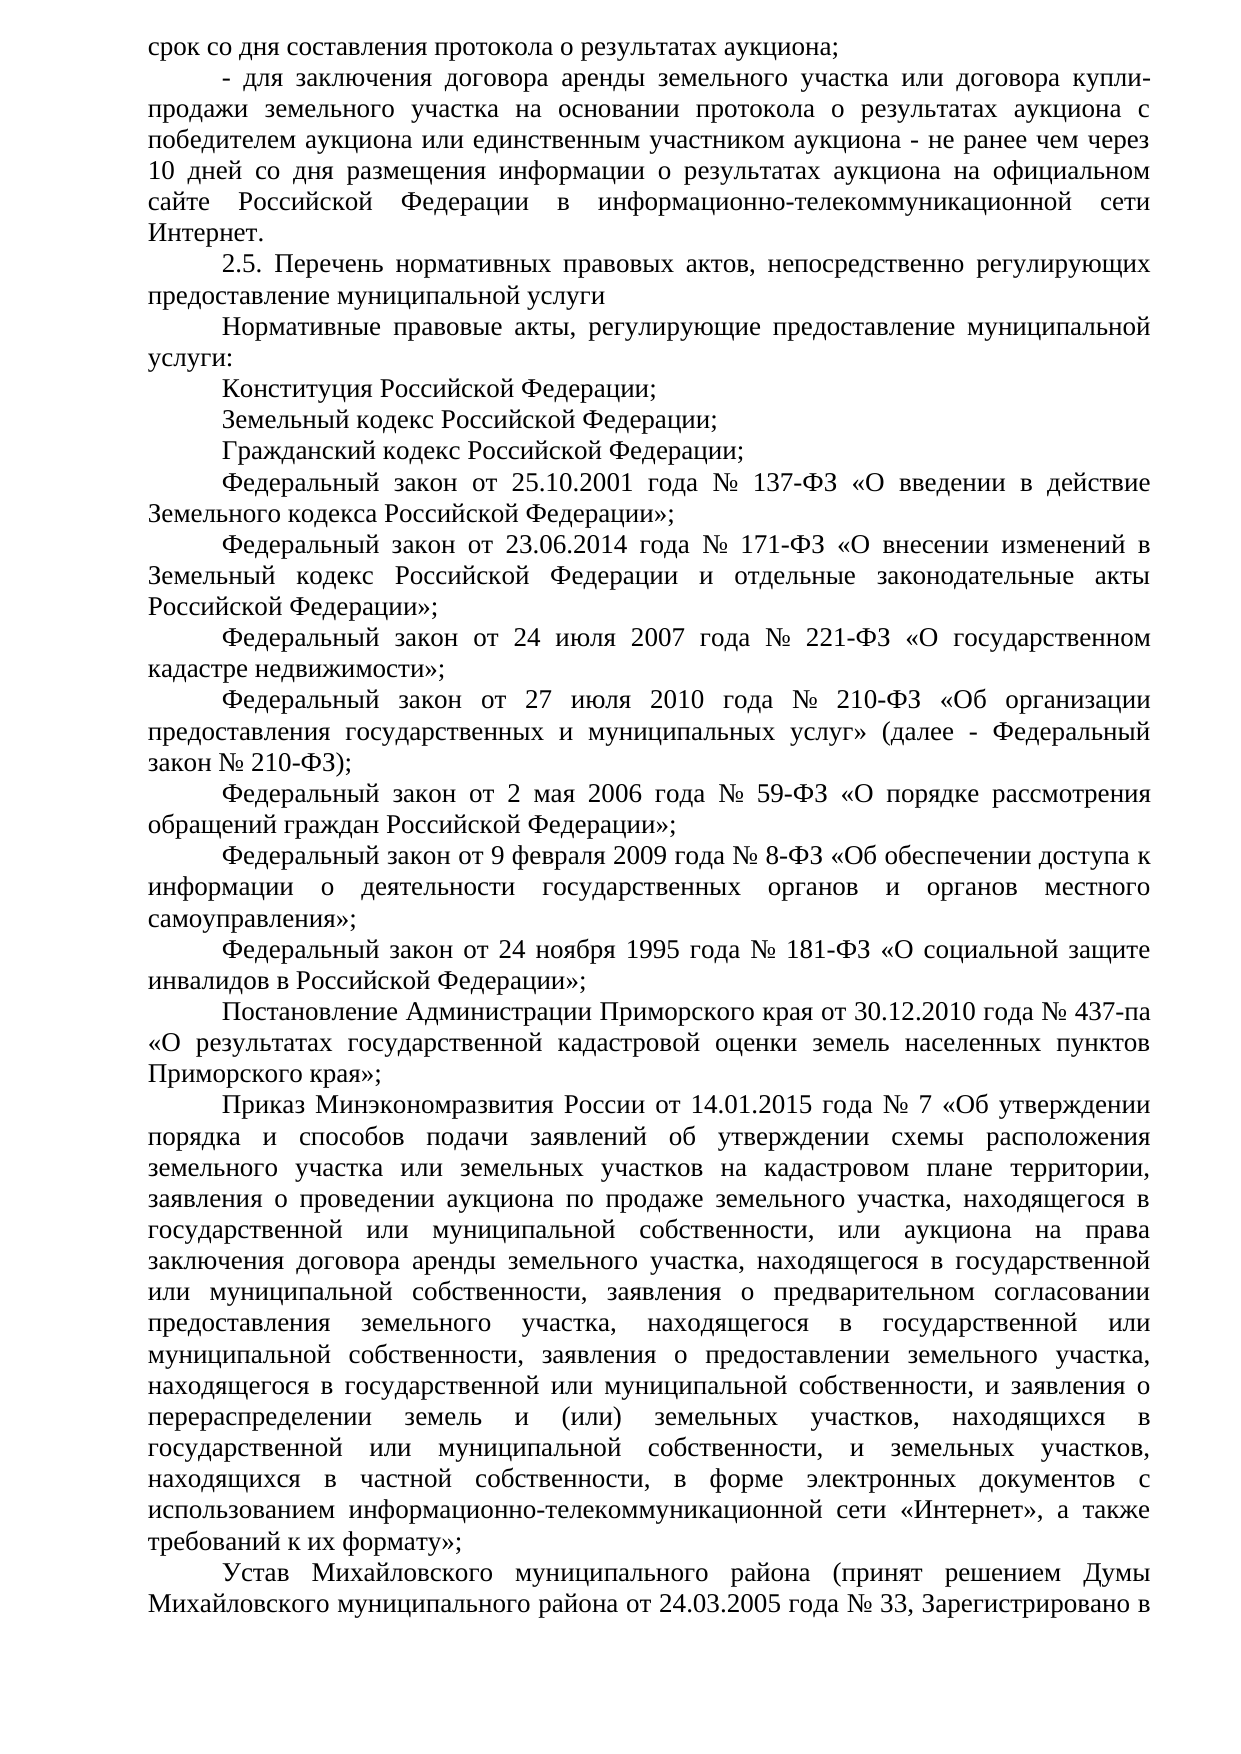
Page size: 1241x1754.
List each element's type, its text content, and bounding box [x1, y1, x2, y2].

text Нормативные правовые акты, регулирующие предоставление муниципальной услуги: [148, 310, 1152, 372]
text Постановление Администрации Приморского края от 30.12.2010 года № 437-па «О результатах государственной кадастровой оценки земель населенных пунктов Приморского края»; [148, 995, 1152, 1088]
text Гражданский кодекс Российской Федерации; [148, 434, 1152, 466]
text Федеральный закон от 24 июля 2007 года № 221-ФЗ «О государственном кадастре недвижимости»; [148, 621, 1152, 684]
text Федеральный закон от 27 июля 2010 года № 210-ФЗ «Об организации предоставления государственных и муниципальных услуг» (далее - Федеральный закон № 210-ФЗ); [148, 684, 1152, 777]
text Земельный кодекс Российской Федерации; [148, 403, 1152, 434]
text Федеральный закон от 23.06.2014 года № 171-ФЗ «О внесении изменений в Земельный кодекс Российской Федерации и отдельные законодательные акты Российской Федерации»; [148, 528, 1152, 621]
text Приказ Минэкономразвития России от 14.01.2015 года № 7 «Об утверждении порядка и способов подачи заявлений об утверждении схемы расположения земельного участка или земельных участков на кадастровом плане территории, заявления о проведении аукциона по продаже земельного участка, находящегося в государственной или муниципальной собственности, или аукциона на права заключения договора аренды земельного участка, находящегося в государственной или муниципальной собственности, заявления о предварительном согласовании предоставления земельного участка, находящегося в государственной или муниципальной собственности, заявления о предоставлении земельного участка, находящегося в государственной или муниципальной собственности, и заявления о перераспределении земель и (или) земельных участков, находящихся в государственной или муниципальной собственности, и земельных участков, находящихся в частной собственности, в форме электронных документов с использованием информационно-телекоммуникационной сети «Интернет», а также требований к их формату»; [148, 1088, 1152, 1556]
text Федеральный закон от 24 ноября 1995 года № 181-ФЗ «О социальной защите инвалидов в Российской Федерации»; [148, 933, 1152, 995]
text Конституция Российской Федерации; [148, 372, 1152, 403]
text Федеральный закон от 9 февраля 2009 года № 8-ФЗ «Об обеспечении доступа к информации о деятельности государственных органов и органов местного самоуправления»; [148, 839, 1152, 933]
text Федеральный закон от 2 мая 2006 года № 59-ФЗ «О порядке рассмотрения обращений граждан Российской Федерации»; [148, 777, 1152, 839]
text Федеральный закон от 25.10.2001 года № 137-ФЗ «О введении в действие Земельного кодекса Российской Федерации»; [148, 466, 1152, 528]
text - для заключения договора аренды земельного участка или договора купли-продажи земельного участка на основании протокола о результатах аукциона с победителем аукциона или единственным участником аукциона - не ранее чем через 10 дней со дня размещения информации о результатах аукциона на официальном сайте Российской Федерации в информационно-телекоммуникационной сети Интернет. [148, 61, 1152, 248]
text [148, 29, 1152, 61]
text 2.5. Перечень нормативных правовых актов, непосредственно регулирующих предоставление муниципальной услуги [148, 248, 1152, 310]
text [148, 1556, 1152, 1618]
